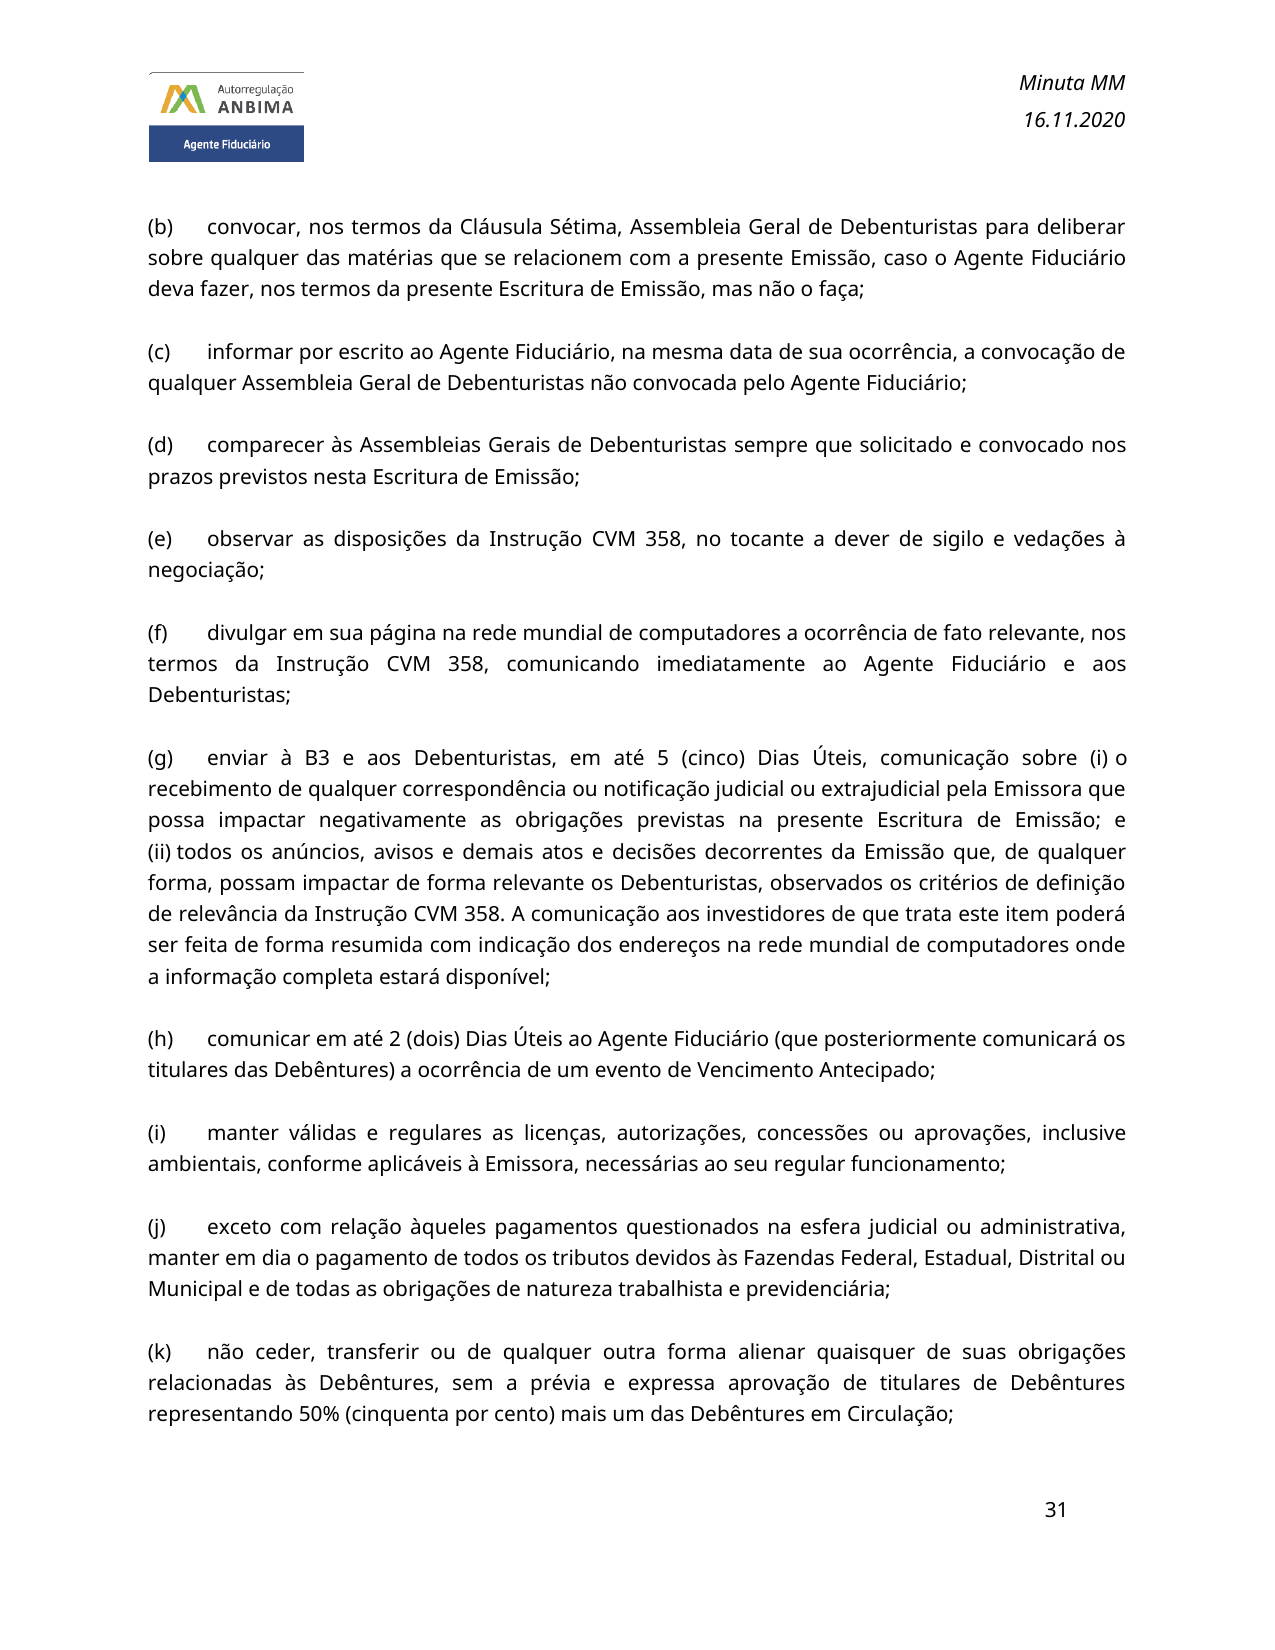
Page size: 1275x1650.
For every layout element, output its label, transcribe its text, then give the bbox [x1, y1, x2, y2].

list divulgar em sua página na rede mundial de computadores a ocorrência de fato relevante, nos termos da Instrução CVM 358, comunicando imediatamente ao Agente Fiduciário e aos Debenturistas; [148, 615, 1127, 709]
picture [147, 72, 304, 160]
list não ceder, transferir ou de qualquer outra forma alienar quaisquer de suas obrigações relacionadas às Debêntures, sem a prévia e expressa aprovação de titulares de Debêntures representando 50% (cinquenta por cento) mais um das Debêntures em Circulação; [148, 1334, 1127, 1428]
list informar por escrito ao Agente Fiduciário, na mesma data de sua ocorrência, a convocação de qualquer Assembleia Geral de Debenturistas não convocada pelo Agente Fiduciário; [148, 334, 1127, 397]
list observar as disposições da Instrução CVM 358, no tocante a dever de sigilo e vedações à negociação; [148, 522, 1127, 584]
list comparecer às Assembleias Gerais de Debenturistas sempre que solicitado e convocado nos prazos previstos nesta Escritura de Emissão; [148, 428, 1127, 490]
list comunicar em até 2 (dois) Dias Úteis ao Agente Fiduciário (que posteriormente comunicará os titulares das Debêntures) a ocorrência de um evento de Vencimento Antecipado; [148, 1022, 1127, 1084]
list enviar à B3 e aos Debenturistas, em até 5 (cinco) Dias Úteis, comunicação sobre (i) o recebimento de qualquer correspondência ou notificação judicial ou extrajudicial pela Emissora que possa impactar negativamente as obrigações previstas na presente Escritura de Emissão; e (ii) todos os anúncios, avisos e demais atos e decisões decorrentes da Emissão que, de qualquer forma, possam impactar de forma relevante os Debenturistas, observados os critérios de definição de relevância da Instrução CVM 358. A comunicação aos investidores de que trata este item poderá ser feita de forma resumida com indicação dos endereços na rede mundial de computadores onde a informação completa estará disponível; [148, 740, 1127, 990]
list convocar, nos termos da Cláusula Sétima, Assembleia Geral de Debenturistas para deliberar sobre qualquer das matérias que se relacionem com a presente Emissão, caso o Agente Fiduciário deva fazer, nos termos da presente Escritura de Emissão, mas não o faça; [148, 209, 1127, 303]
list manter válidas e regulares as licenças, autorizações, concessões ou aprovações, inclusive ambientais, conforme aplicáveis à Emissora, necessárias ao seu regular funcionamento; [148, 1115, 1127, 1178]
list exceto com relação àqueles pagamentos questionados na esfera judicial ou administrativa, manter em dia o pagamento de todos os tributos devidos às Fazendas Federal, Estadual, Distrital ou Municipal e de todas as obrigações de natureza trabalhista e previdenciária; [148, 1209, 1127, 1303]
